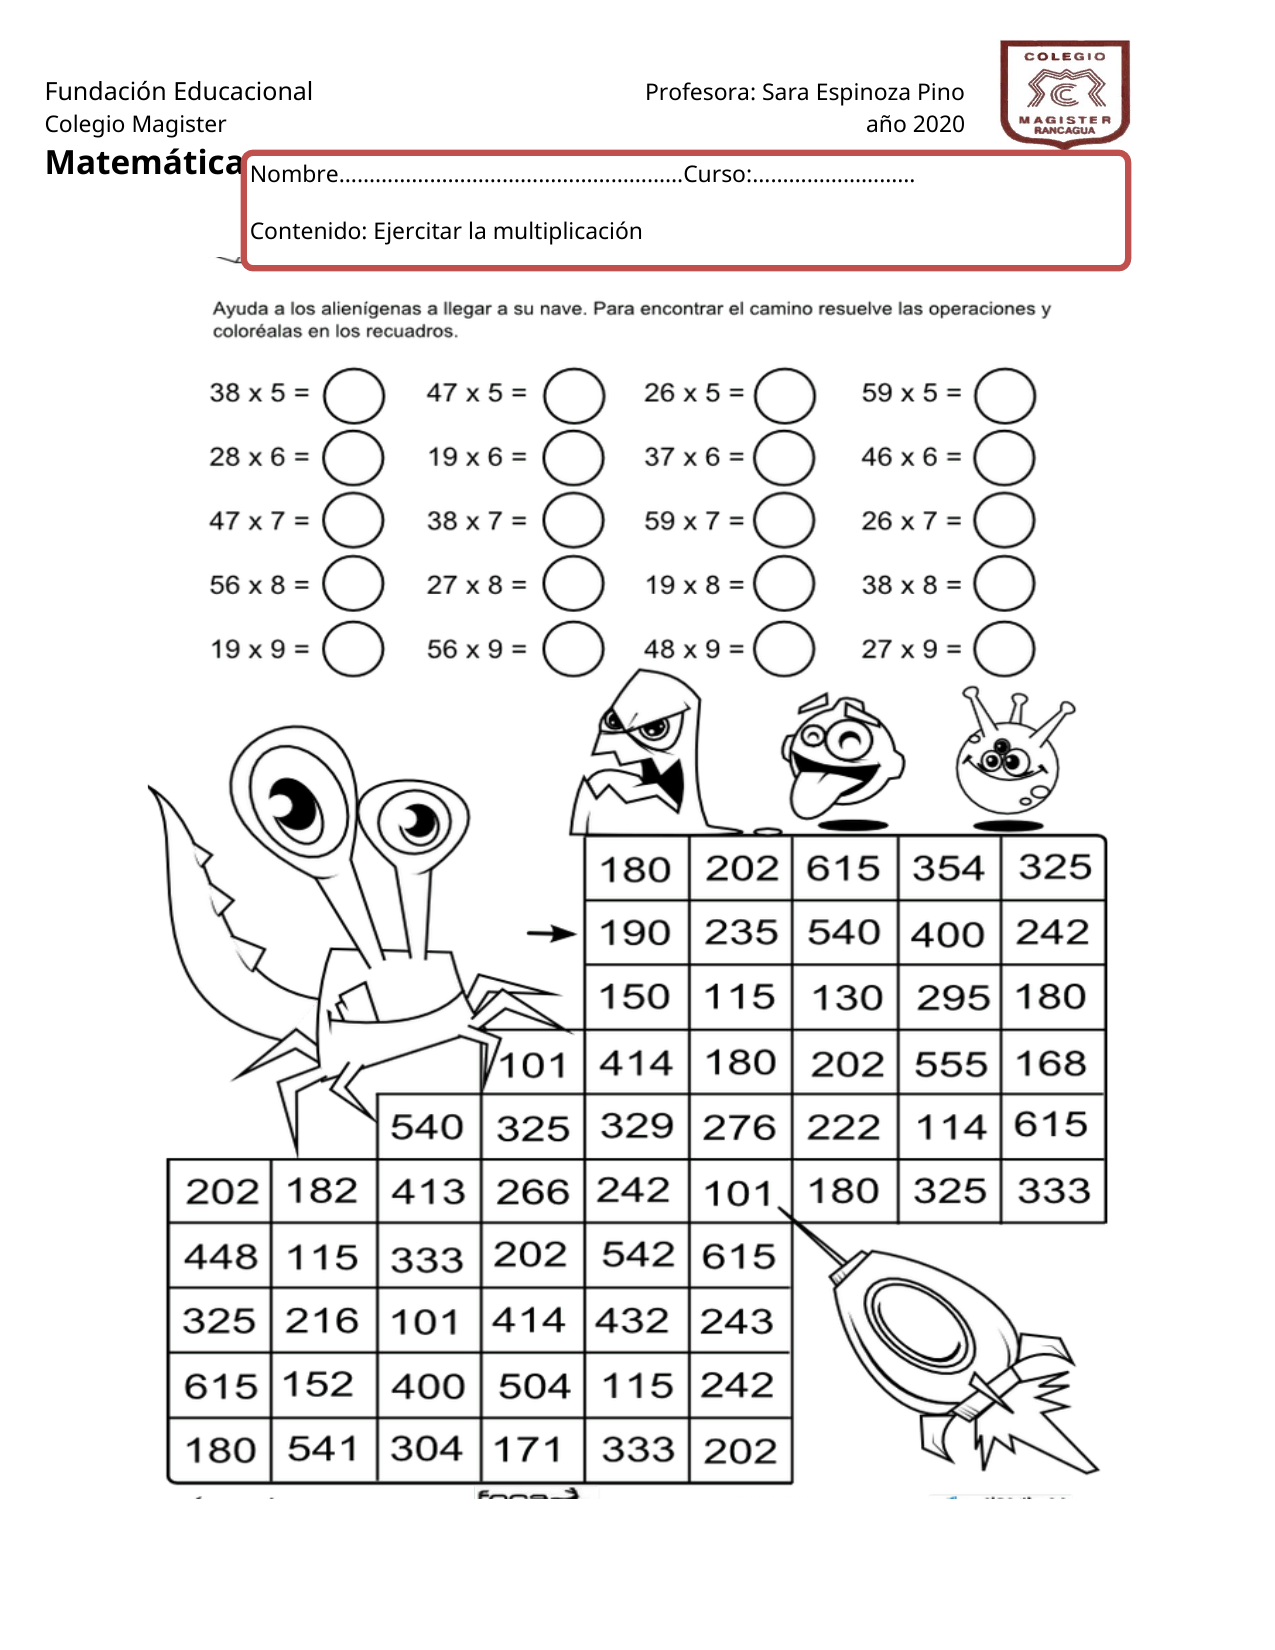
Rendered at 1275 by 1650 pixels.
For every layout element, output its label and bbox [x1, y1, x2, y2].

picture [147, 257, 1108, 1499]
picture [996, 39, 1132, 154]
